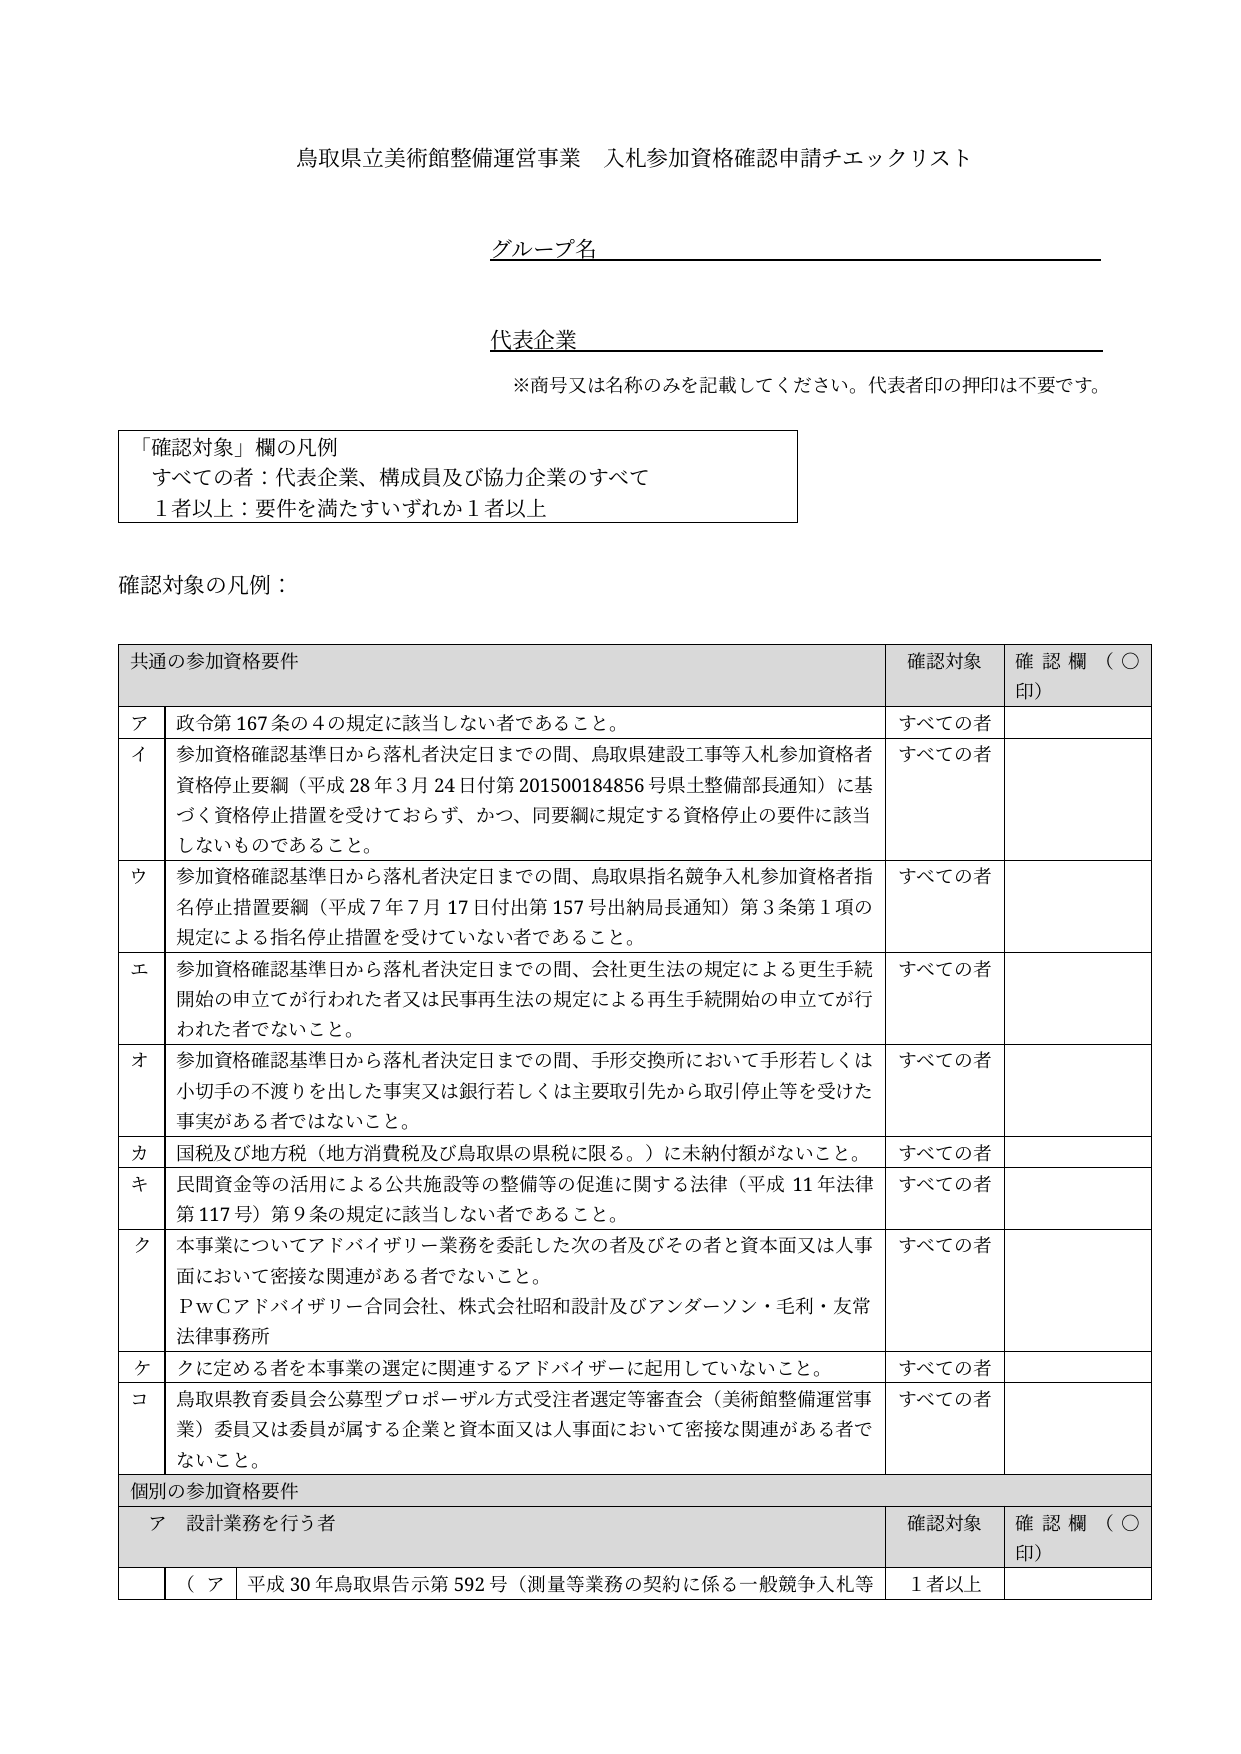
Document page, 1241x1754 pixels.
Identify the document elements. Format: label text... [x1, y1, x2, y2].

table_cell すべての者 [886, 1168, 1004, 1229]
table_cell オ [119, 1045, 164, 1136]
table_cell ア [119, 707, 164, 737]
text グループ名 [118, 218, 1152, 278]
table_cell すべての者 [886, 707, 1004, 737]
table_cell ク [119, 1230, 164, 1351]
table_cell [1005, 1137, 1151, 1167]
table_cell [1005, 1045, 1151, 1136]
table_cell エ [119, 953, 164, 1044]
text 確認対象の凡例： [118, 553, 1152, 614]
table_cell [1005, 861, 1151, 952]
table_cell [1005, 953, 1151, 1044]
table_header 共通の参加資格要件 [119, 645, 885, 706]
text ※商号又は名称のみを記載してください。代表者印の押印は不要です。 [118, 369, 1152, 400]
table_cell すべての者 [886, 1045, 1004, 1136]
table_cell ア 設計業務を行う者 [119, 1507, 885, 1567]
table_cell 参加資格確認基準日から落札者決定日までの間、手形交換所において手形若しくは小切手の不渡りを出した事実又は銀行若しくは主要取引先から取引停止等を受けた事実がある者ではないこと。 [166, 1045, 885, 1136]
table_cell [119, 1568, 164, 1599]
text 代表企業 [118, 309, 1152, 369]
table_cell １者以上 [886, 1568, 1004, 1599]
table_cell [1005, 1168, 1151, 1229]
table_cell クに定める者を本事業の選定に関連するアドバイザーに起用していないこと。 [166, 1352, 885, 1382]
table_cell 確認欄（○印） [1005, 1507, 1151, 1567]
table_cell 参加資格確認基準日から落札者決定日までの間、鳥取県指名競争入札参加資格者指名停止措置要綱（平成７年７月17日付出第157号出納局長通知）第３条第１項の規定による指名停止措置を受けていない者であること。 [166, 861, 885, 952]
table_cell イ [119, 739, 164, 860]
table_cell ウ [119, 861, 164, 952]
table_cell すべての者 [886, 1137, 1004, 1167]
table_cell すべての者 [886, 739, 1004, 860]
table_header 確認欄（○印） [1005, 645, 1151, 706]
table_cell ケ [119, 1352, 164, 1382]
table_cell [1005, 1568, 1151, 1599]
table_cell 確認対象 [886, 1507, 1004, 1567]
table_header 「確認対象」欄の凡例 すべての者：代表企業、構成員及び協力企業のすべて １者以上：要件を満たすいずれか１者以上 [119, 431, 797, 522]
table_cell 個別の参加資格要件 [119, 1475, 1151, 1506]
table_cell 鳥取県教育委員会公募型プロポーザル方式受注者選定等審査会（美術館整備運営事業）委員又は委員が属する企業と資本面又は人事面において密接な関連がある者でないこと。 [166, 1383, 885, 1474]
table_cell 国税及び地方税（地方消費税及び鳥取県の県税に限る。）に未納付額がないこと。 [166, 1137, 885, 1167]
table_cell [237, 1568, 885, 1599]
table_header 確認対象 [886, 645, 1004, 706]
table_cell コ [119, 1383, 164, 1474]
table_cell すべての者 [886, 1230, 1004, 1351]
table_cell すべての者 [886, 861, 1004, 952]
table_cell 参加資格確認基準日から落札者決定日までの間、鳥取県建設工事等入札参加資格者資格停止要綱（平成28年３月24日付第201500184856号県土整備部長通知）に基づく資格停止措置を受けておらず、かつ、同要綱に規定する資格停止の要件に該当しないものであること。 [166, 739, 885, 860]
table_cell [1005, 1352, 1151, 1382]
table_cell [1005, 1383, 1151, 1474]
table_cell 民間資金等の活用による公共施設等の整備等の促進に関する法律（平成11年法律第117号）第９条の規定に該当しない者であること。 [166, 1168, 885, 1229]
table_cell （ア） [166, 1568, 236, 1599]
table_cell すべての者 [886, 953, 1004, 1044]
table_cell 参加資格確認基準日から落札者決定日までの間、会社更生法の規定による更生手続開始の申立てが行われた者又は民事再生法の規定による再生手続開始の申立てが行われた者でないこと。 [166, 953, 885, 1044]
table_cell 本事業についてアドバイザリー業務を委託した次の者及びその者と資本面又は人事面において密接な関連がある者でないこと。 ＰｗＣアドバイザリー合同会社、株式会社昭和設計及びアンダーソン・毛利・友常法律事務所 [166, 1230, 885, 1351]
table_cell キ [119, 1168, 164, 1229]
table_cell すべての者 [886, 1352, 1004, 1382]
table_cell [1005, 1230, 1151, 1351]
table_cell カ [119, 1137, 164, 1167]
table_cell [1005, 707, 1151, 737]
text 鳥取県立美術館整備運営事業 入札参加資格確認申請チエックリスト [118, 127, 1152, 188]
table_cell [1005, 739, 1151, 860]
table_cell すべての者 [886, 1383, 1004, 1474]
table_cell 政令第167条の４の規定に該当しない者であること。 [166, 707, 885, 737]
